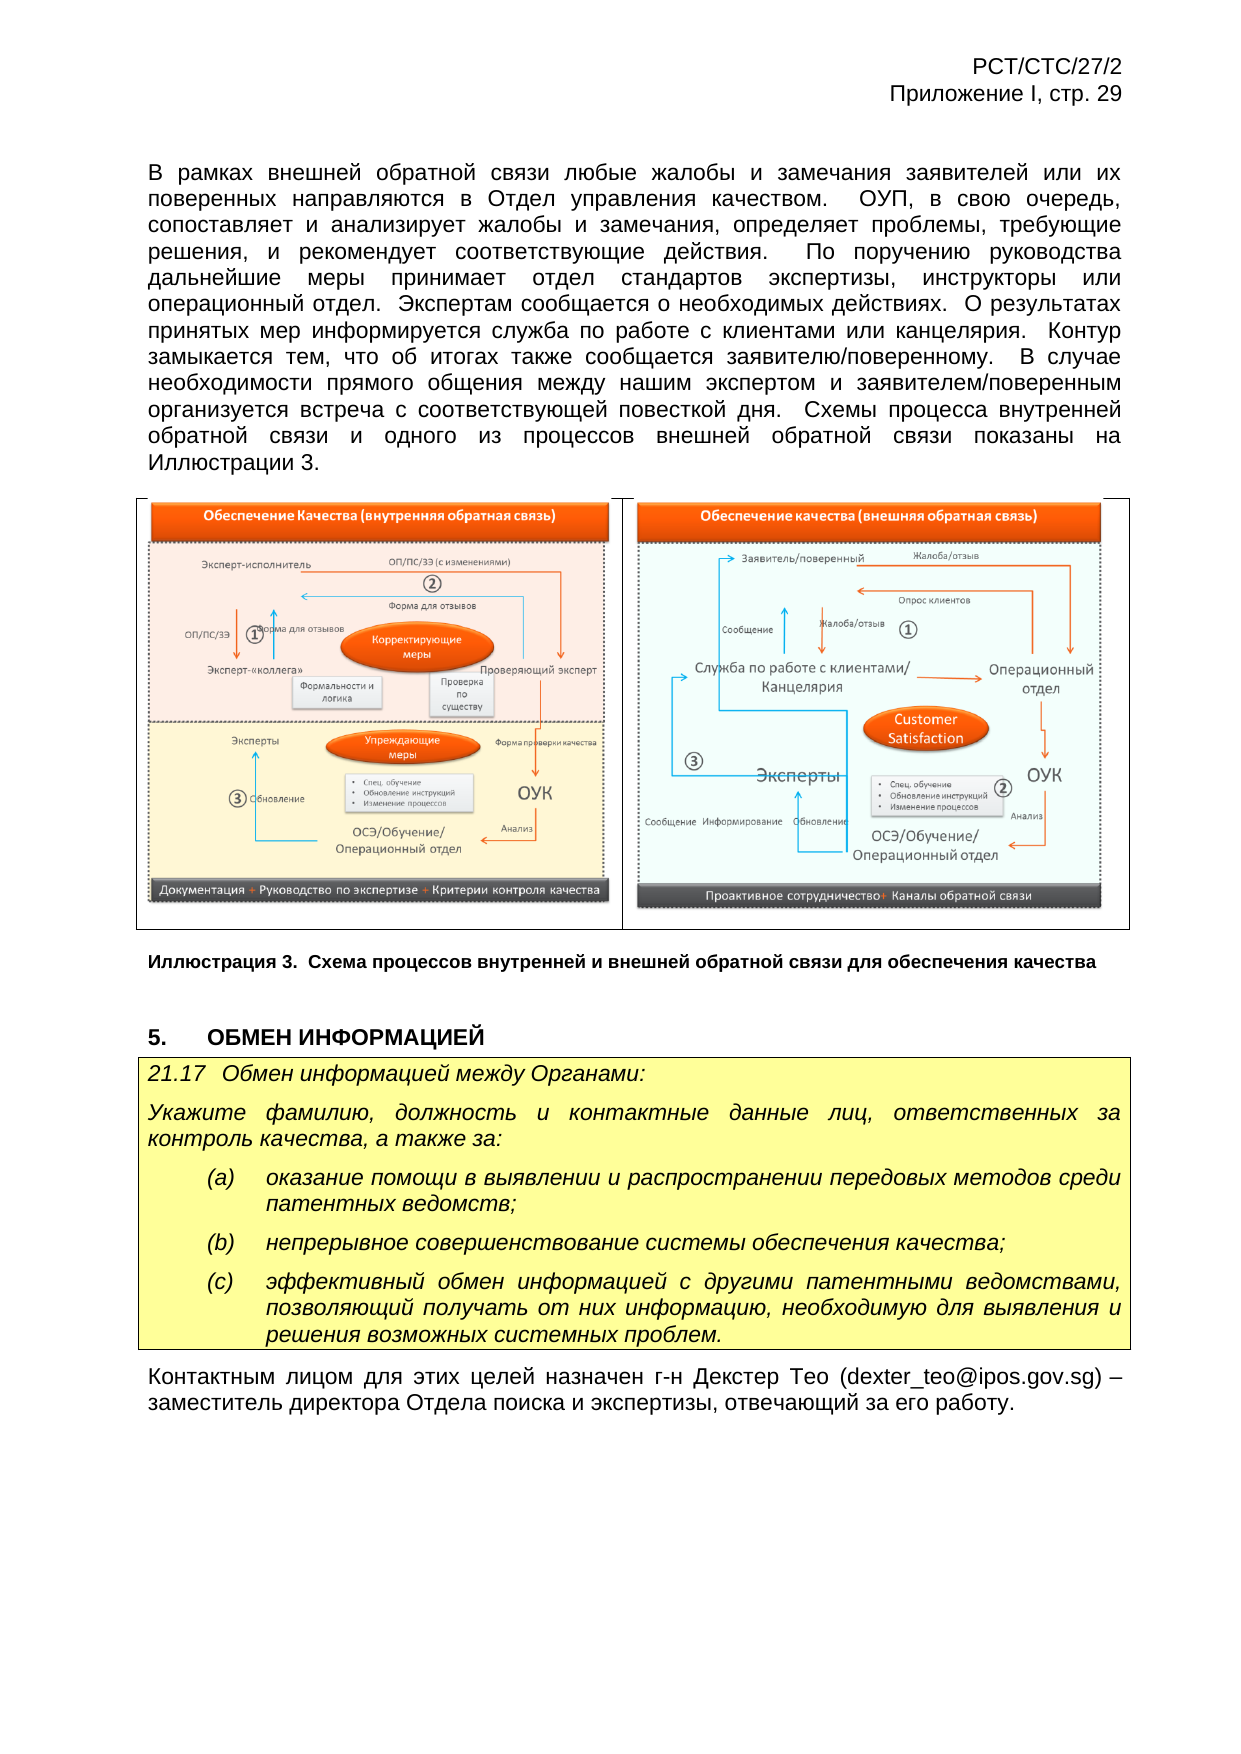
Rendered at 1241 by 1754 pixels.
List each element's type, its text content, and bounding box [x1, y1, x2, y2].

list Контактным лицом для этих целей назначен г-н Декстер Тео (dexter_teo@ipos.gov.sg) – заместитель директора Отдела поиска и экспертизы, отвечающий за его работу. [148, 1363, 1122, 1415]
text Иллюстрация 3. Схема процессов внутренней и внешней обратной связи для обеспечения качества [148, 951, 1122, 973]
picture [147, 498, 612, 911]
text (c) эффективный обмен информацией с другими патентными ведомствами, позволяющий получать от них информацию, необходимую для выявления и решения возможных системных проблем. [139, 1265, 1130, 1349]
text Укажите фамилию, должность и контактные данные лиц, ответственных за контроль качества, а также за: [139, 1096, 1130, 1151]
text (a) оказание помощи в выявлении и распространении передовых методов среди патентных ведомств; [139, 1161, 1130, 1217]
picture [633, 498, 1104, 917]
list В рамках внешней обратной связи любые жалобы и замечания заявителей или их поверенных направляются в Отдел управления качеством. ОУП, в свою очередь, сопоставляет и анализирует жалобы и замечания, определяет проблемы, требующие решения, и рекомендует соответствующие действия. По поручению руководства дальнейшие меры принимает отдел стандартов экспертизы, инструкторы или операционный отдел. Экспертам сообщается о необходимых действиях. О результатах принятых мер информируется служба по работе с клиентами или канцелярия. Контур замыкается тем, что об итогах также сообщается заявителю/поверенному. В случае необходимости прямого общения между нашим экспертом и заявителем/поверенным организуется встреча с соответствующей повесткой дня. Схемы процесса внутренней обратной связи и одного из процессов внешней обратной связи показаны на Иллюстрации 3. [148, 158, 1122, 475]
table_header [137, 499, 622, 929]
text 21.17 Обмен информацией между Органами: [139, 1058, 1130, 1086]
table_header [623, 499, 1129, 929]
subtitle 5. Обмен информацией [148, 1024, 1122, 1051]
text (b) непрерывное совершенствование системы обеспечения качества; [139, 1226, 1130, 1256]
